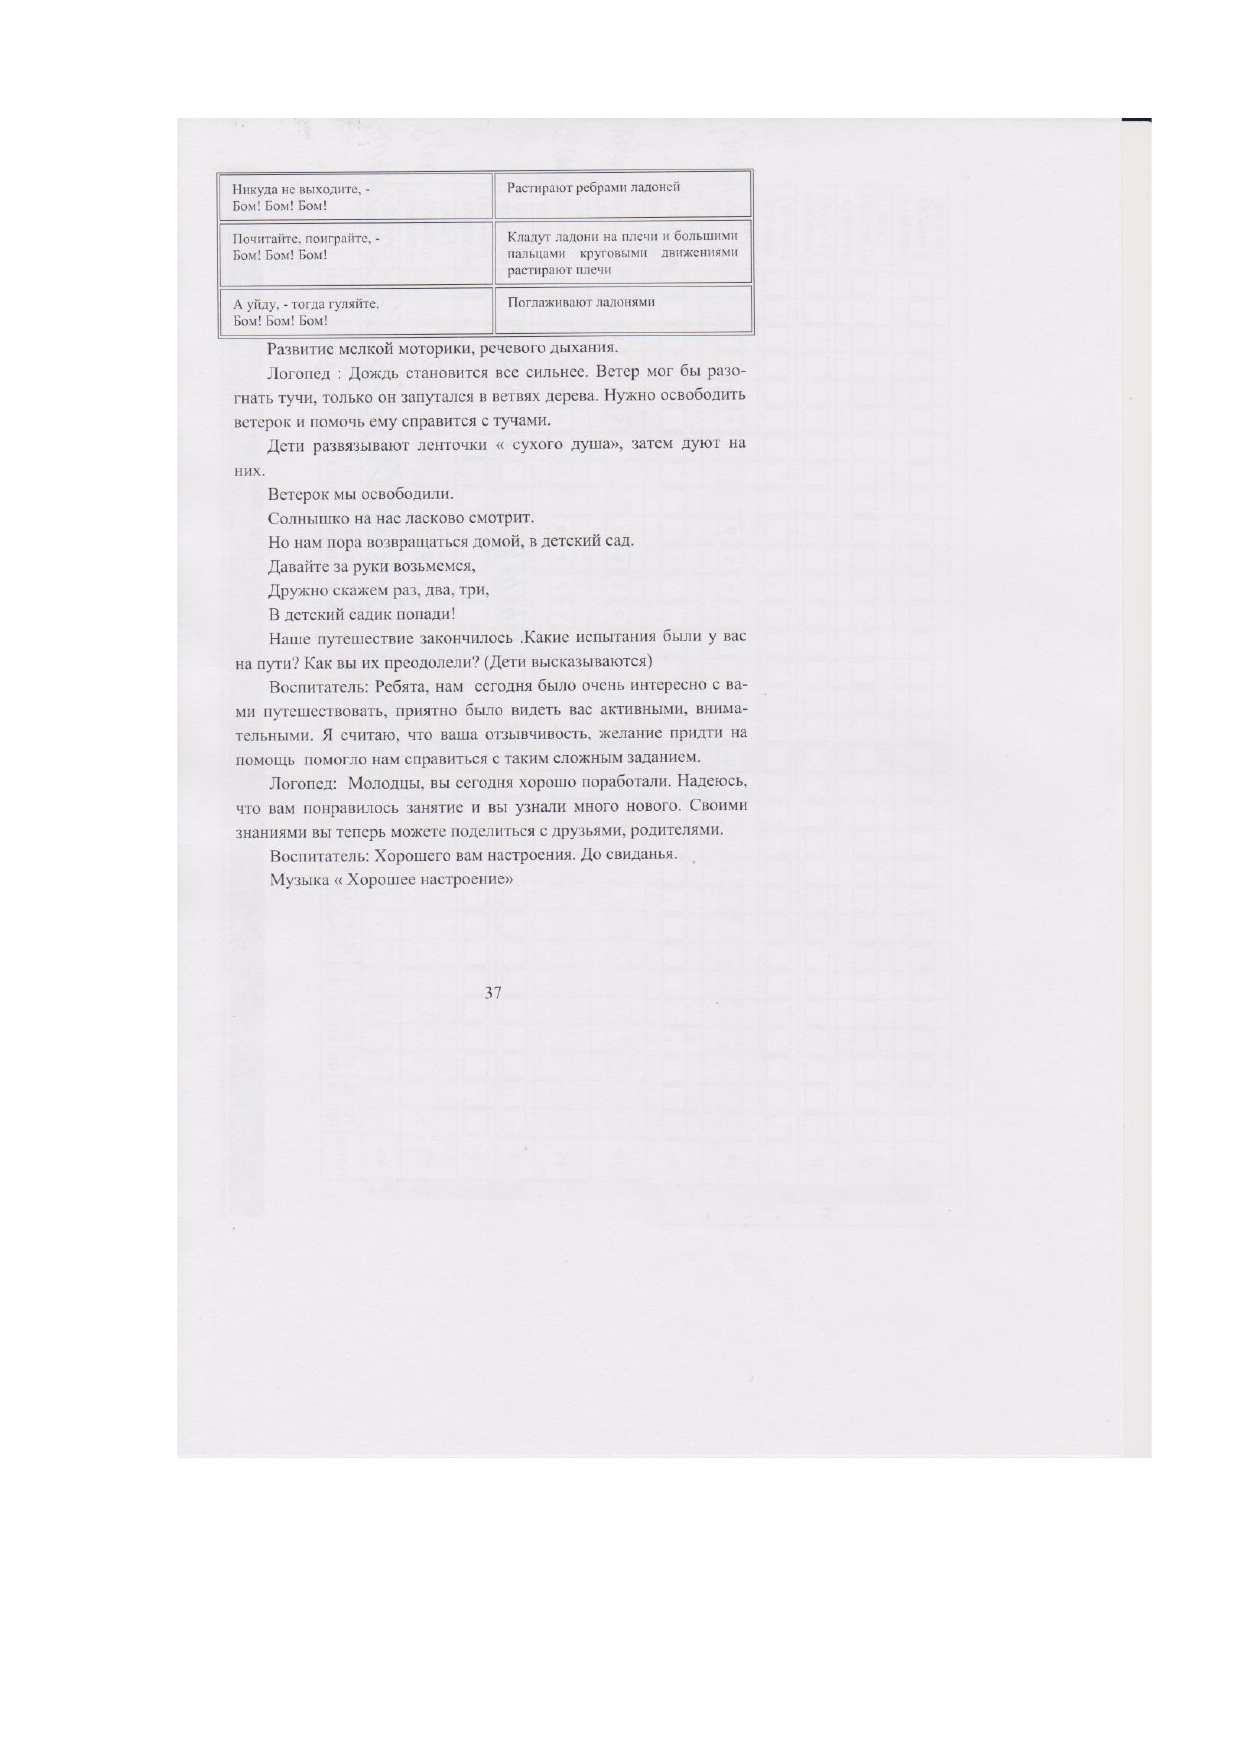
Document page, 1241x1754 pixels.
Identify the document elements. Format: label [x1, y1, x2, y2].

picture [177, 118, 1152, 1458]
